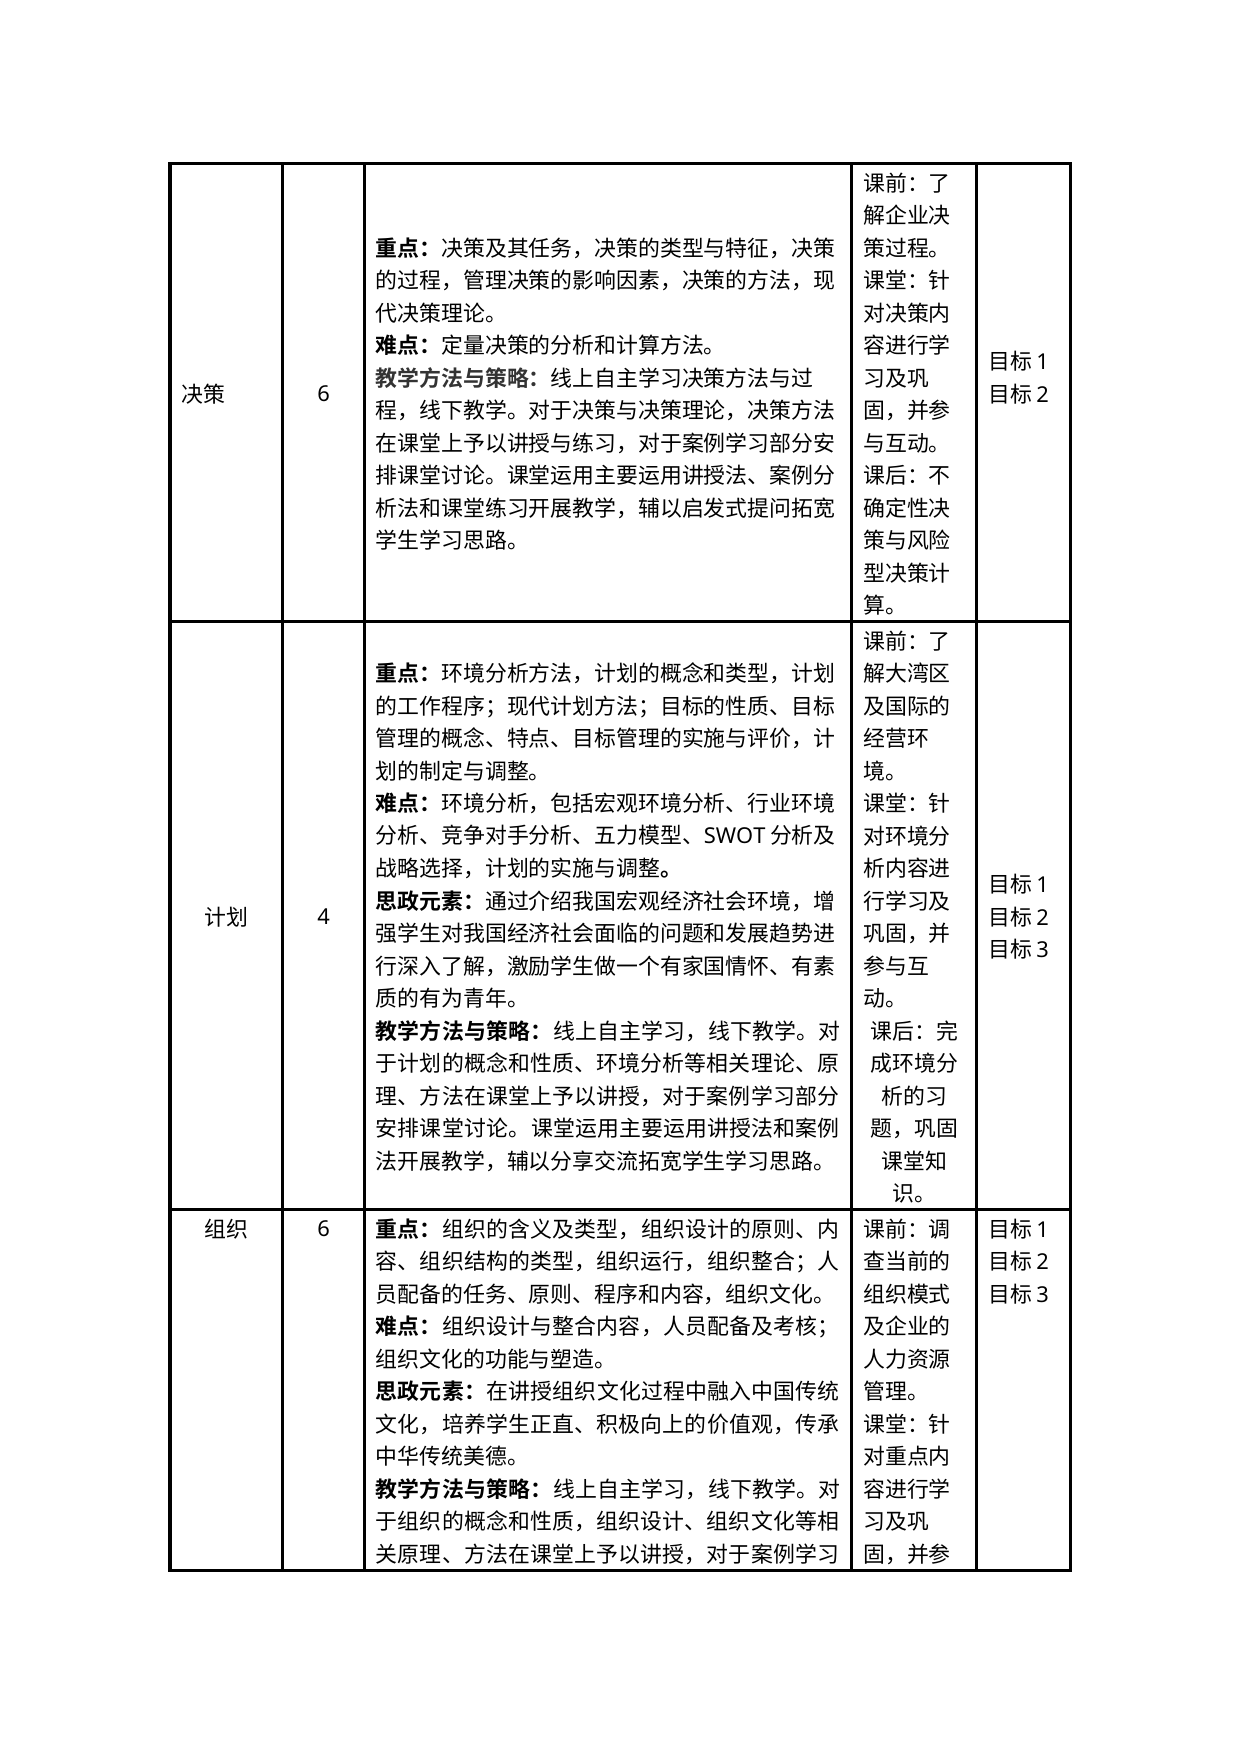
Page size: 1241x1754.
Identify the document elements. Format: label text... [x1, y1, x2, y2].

table_cell 重点：环境分析方法，计划的概念和类型，计划的工作程序；现代计划方法；目标的性质、目标管理的概念、特点、目标管理的实施与评价，计划的制定与调整。 难点：环境分析，包括宏观环境分析、行业环境分析、竞争对手分析、五力模型、SWOT分析及战略选择，计划的实施与调整。 思政元素：通过介绍我国宏观经济社会环境，增强学生对我国经济社会面临的问题和发展趋势进行深入了解，激励学生做一个有家国情怀、有素质的有为青年。 教学方法与策略：线上自主学习，线下教学。对于计划的概念和性质、环境分析等相关理论、原理、方法在课堂上予以讲授，对于案例学习部分安排课堂讨论。课堂运用主要运用讲授法和案例法开展教学，辅以分享交流拓宽学生学习思路。 [366, 623, 850, 1208]
table_cell 目标1 目标2 [978, 165, 1069, 620]
table_cell 组织 [172, 1211, 281, 1569]
table_cell 4 [284, 623, 363, 1208]
table_cell 目标1 目标2 目标3 [978, 1211, 1069, 1569]
table_cell 目标1 目标2 目标3 [978, 623, 1069, 1208]
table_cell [853, 1211, 975, 1569]
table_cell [366, 1211, 850, 1569]
table_cell 重点：决策及其任务，决策的类型与特征，决策的过程，管理决策的影响因素，决策的方法，现代决策理论。 难点：定量决策的分析和计算方法。 教学方法与策略：线上自主学习决策方法与过程，线下教学。对于决策与决策理论，决策方法在课堂上予以讲授与练习，对于案例学习部分安排课堂讨论。课堂运用主要运用讲授法、案例分析法和课堂练习开展教学，辅以启发式提问拓宽学生学习思路。 [366, 165, 850, 620]
table_cell 6 [284, 1211, 363, 1569]
table_cell 课前：了解大湾区及国际的经营环境。 课堂：针对环境分析内容进行学习及巩固，并参与互动。 课后：完成环境分析的习题，巩固课堂知识。 [853, 623, 975, 1208]
table_cell 计划 [172, 623, 281, 1208]
table_cell 课前：了解企业决策过程。 课堂：针对决策内容进行学习及巩固，并参与互动。 课后：不确定性决策与风险型决策计算。 [853, 165, 975, 620]
table_cell 决策 [172, 165, 281, 620]
table_cell 6 [284, 165, 363, 620]
